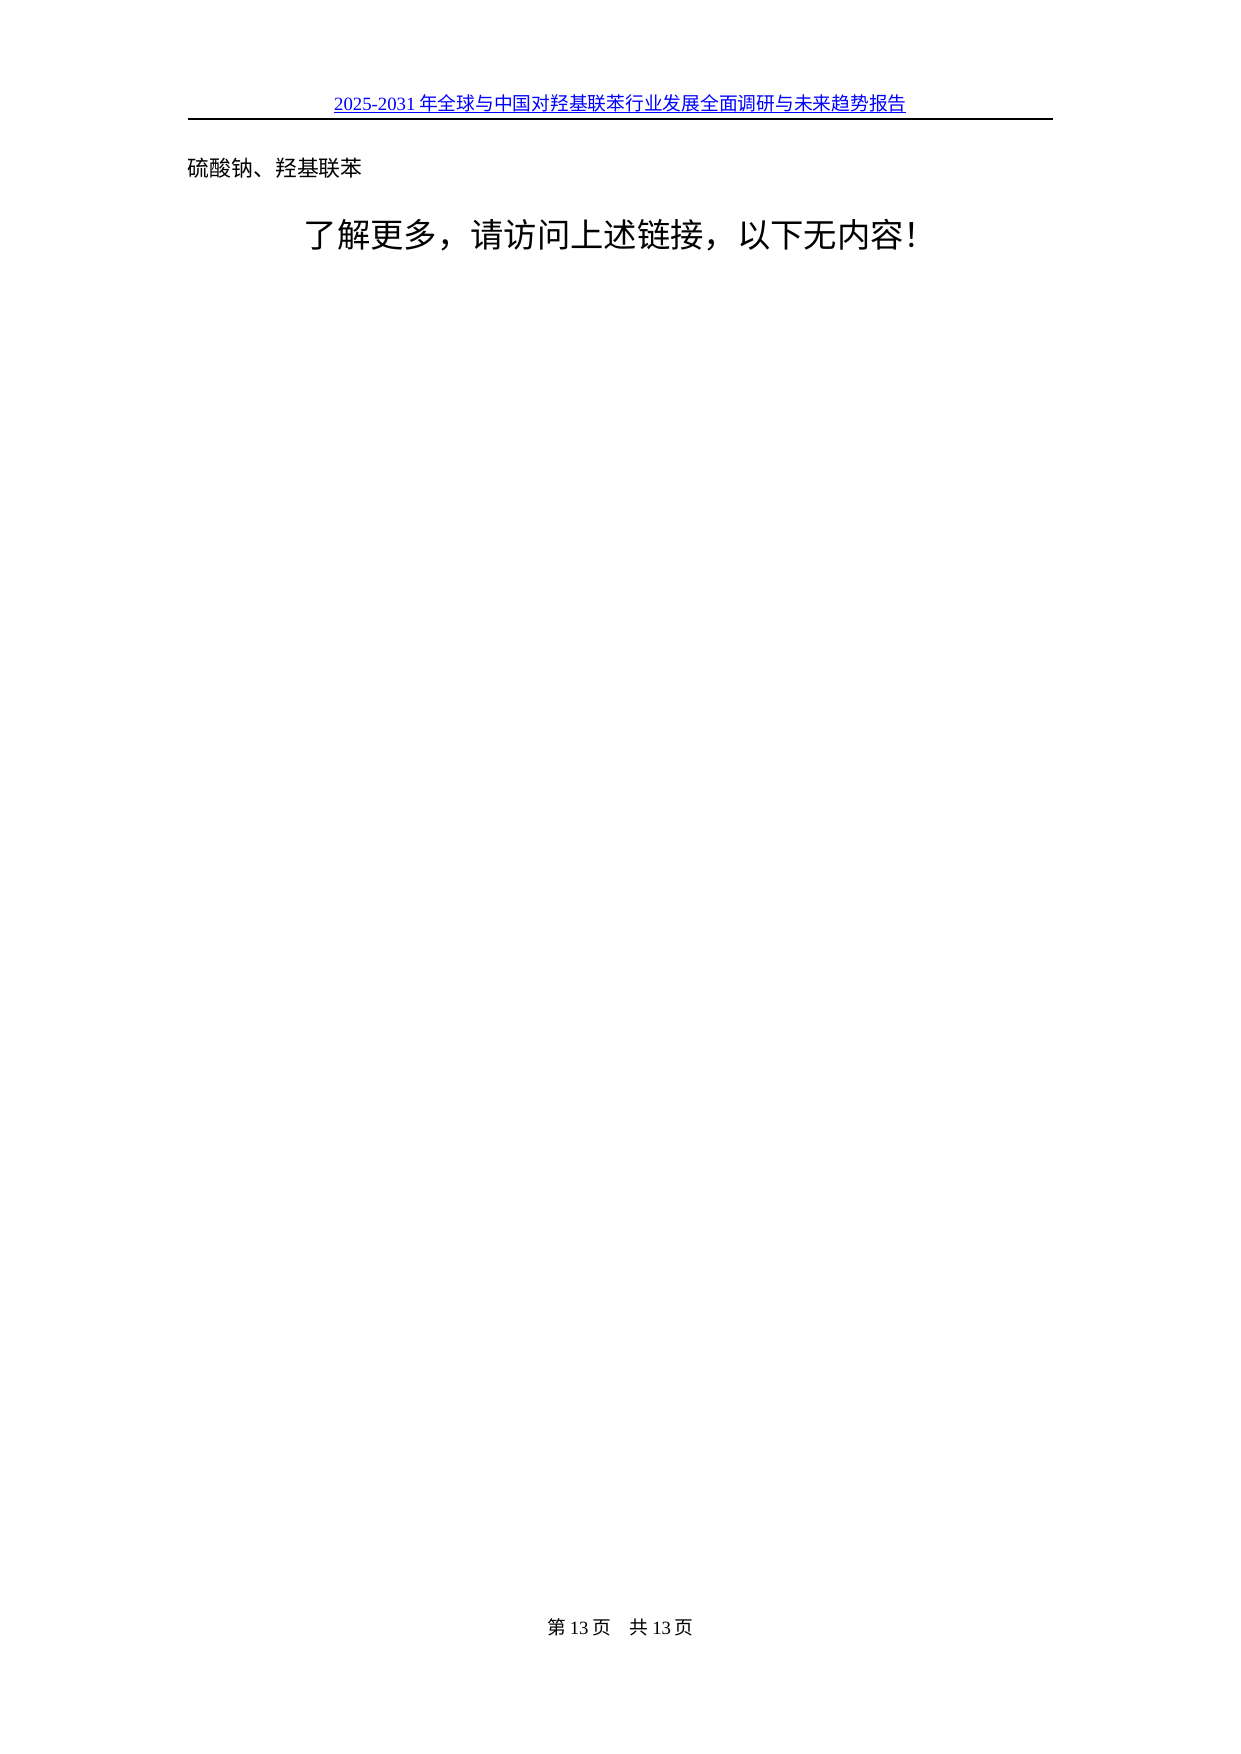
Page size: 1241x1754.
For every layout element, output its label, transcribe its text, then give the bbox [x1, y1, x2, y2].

title 了解更多，请访问上述链接，以下无内容！ [187, 200, 1053, 265]
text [187, 150, 1053, 183]
